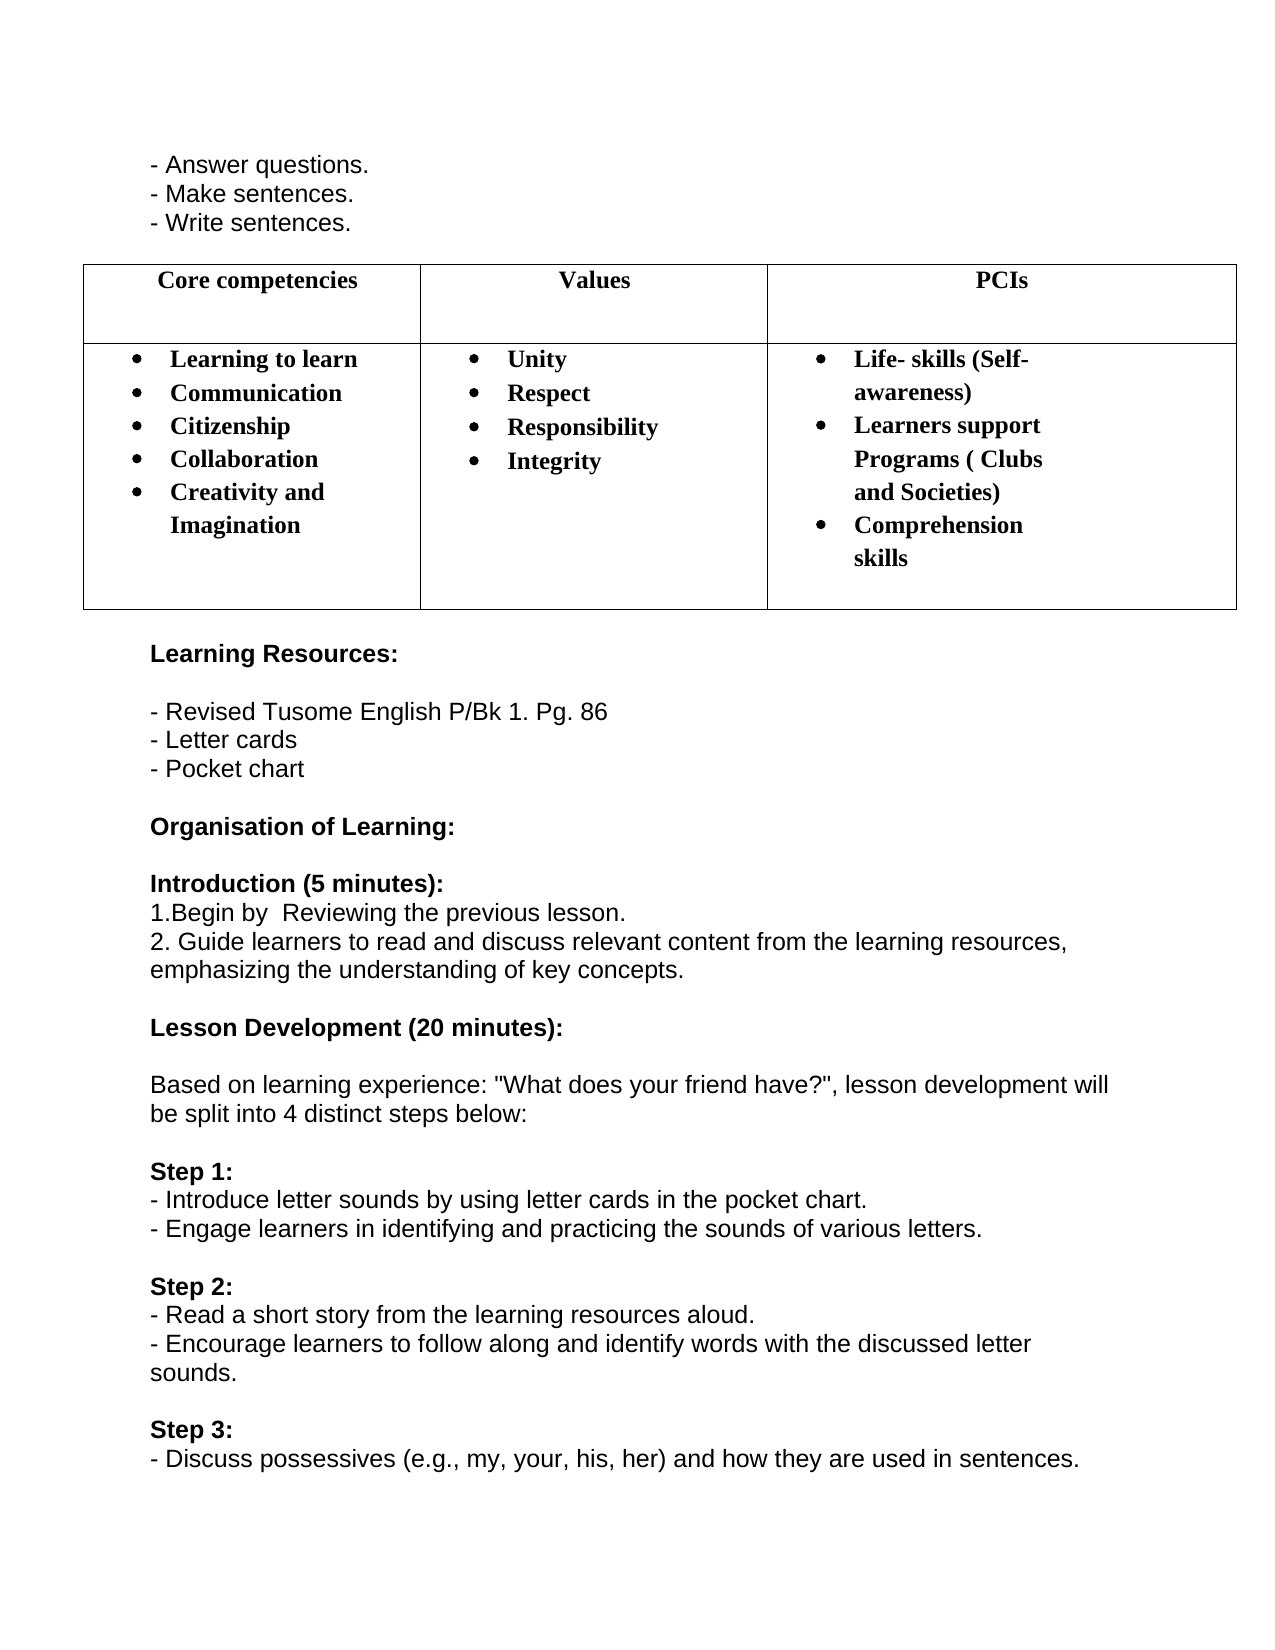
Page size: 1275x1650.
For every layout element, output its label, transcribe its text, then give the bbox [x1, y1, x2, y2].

table_cell Life- skills (Self- awareness) Learners support Programs ( Clubs and Societies) Comprehension skills [768, 344, 1236, 609]
table_cell Learning to learn Communication Citizenship Collaboration Creativity and Imagination [84, 344, 420, 609]
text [150, 150, 1125, 207]
table_header Core competencies [84, 265, 420, 343]
text - Revised Tusome English P/Bk 1. Pg. 86 - Letter cards - Pocket chart Organisation of Learning: Introduction (5 minutes): 1.Begin by Reviewing the previous lesson. 2. Guide learners to read and discuss relevant content from the learning resources, emphasizing the understanding of key concepts. Lesson Development (20 minutes): [150, 668, 1125, 1042]
text Learning Resources: [150, 610, 1125, 668]
table_header Values [421, 265, 767, 343]
table_cell Unity Respect Responsibility Integrity [421, 344, 767, 609]
text - Write sentences. [150, 207, 1125, 264]
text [150, 1042, 1125, 1473]
table_header PCIs [768, 265, 1236, 343]
